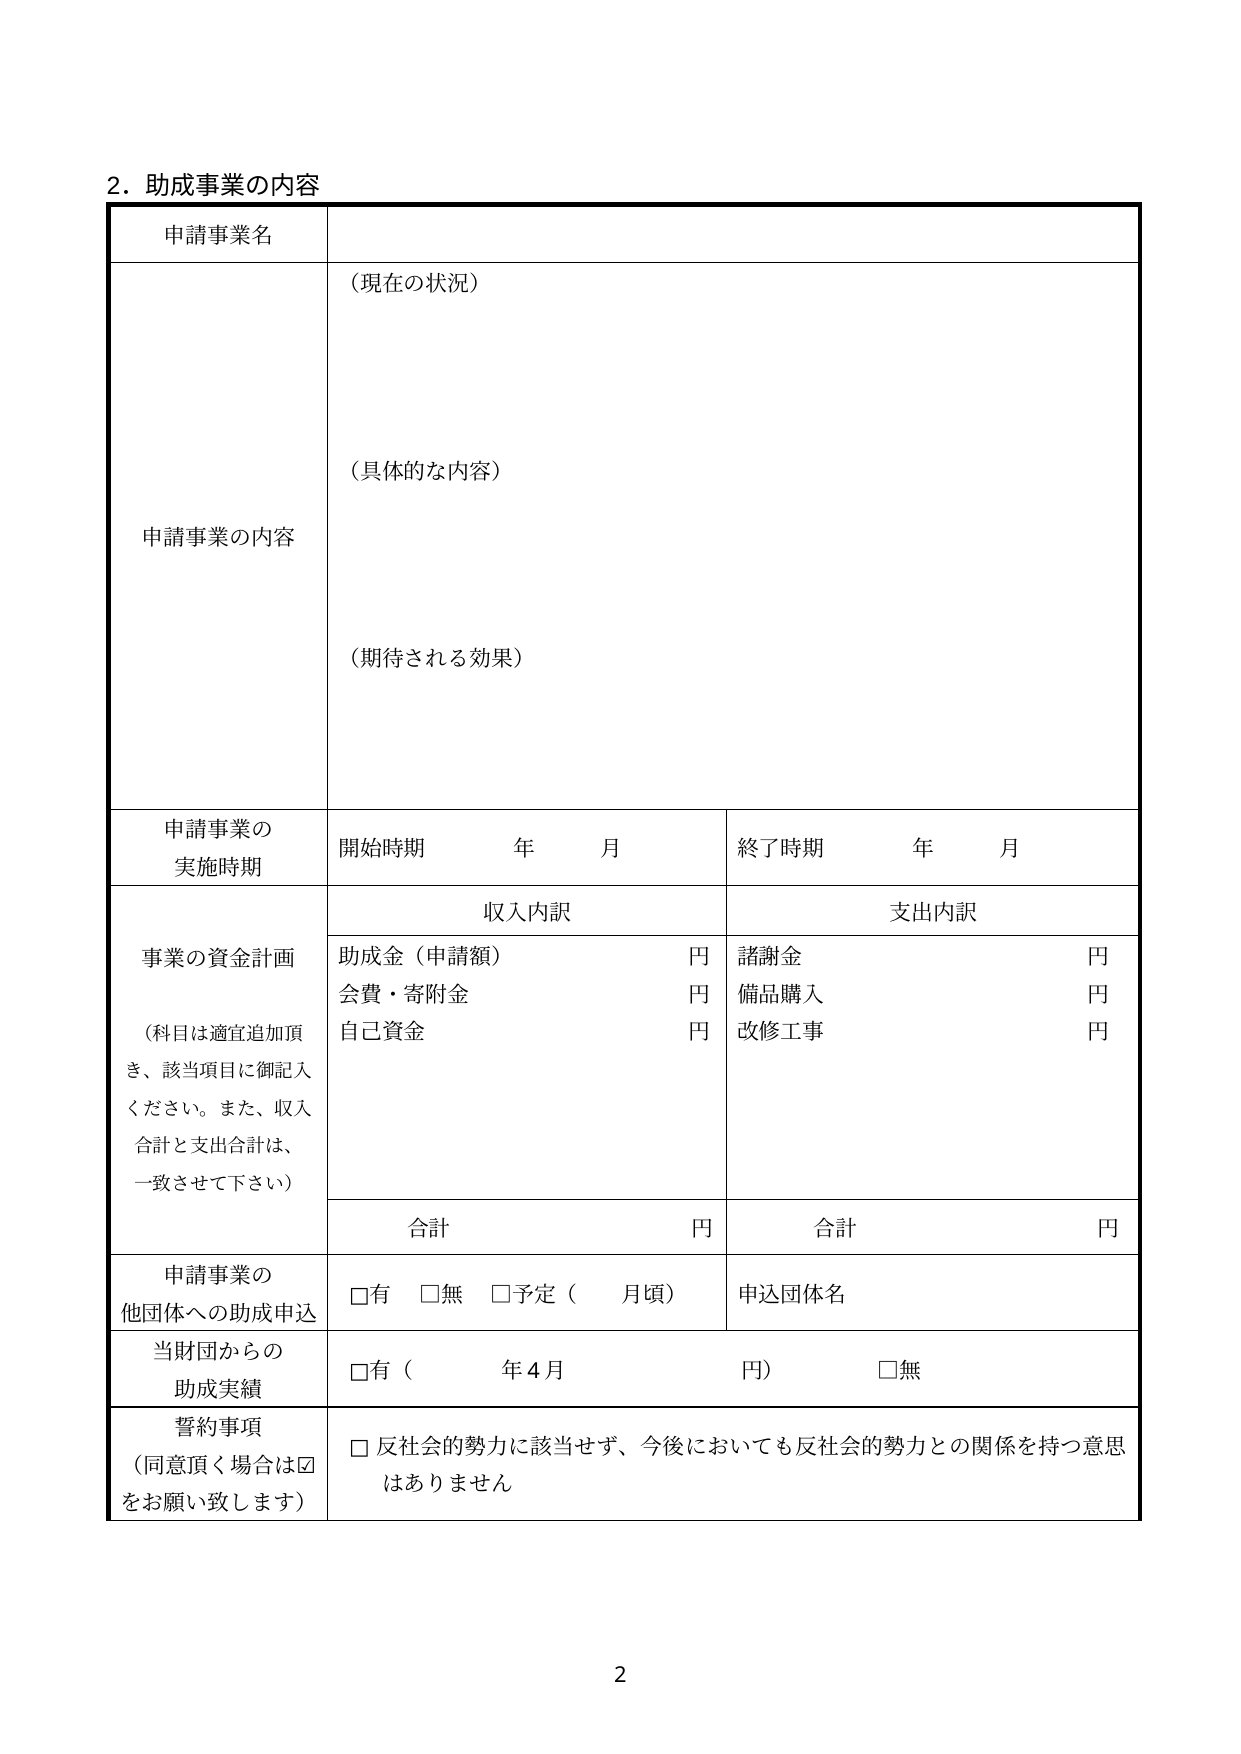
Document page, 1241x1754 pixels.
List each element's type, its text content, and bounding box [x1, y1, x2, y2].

table_cell 申請事業の 実施時期 [111, 810, 327, 884]
table_cell 申込団体名 [727, 1255, 1138, 1330]
table_cell 支出内訳 [727, 886, 1138, 935]
table_cell 終了時期 年 月 [727, 810, 1138, 884]
table_cell □有（ 年4月 円） □無 [328, 1331, 1138, 1406]
table_cell 助成金（申請額） 円 会費・寄附金 円 自己資金 円 [328, 936, 726, 1199]
table_cell 当財団からの 助成実績 [111, 1331, 327, 1406]
subtitle 2．助成事業の内容 [106, 164, 1134, 202]
table_cell 事業の資金計画 （科目は適宜追加頂き、該当項目に御記入ください。また、収入合計と支出合計は、 一致させて下さい） [111, 886, 327, 1254]
table_cell 合計 円 [328, 1200, 726, 1254]
table_cell 諸謝金 円 備品購入 円 改修工事 円 [727, 936, 1138, 1199]
table_cell 申請事業の 他団体への助成申込 [111, 1255, 327, 1330]
table_cell 誓約事項 （同意頂く場合は☑をお願い致します） [111, 1408, 327, 1520]
table_cell □ 反社会的勢力に該当せず、今後においても反社会的勢力との関係を持つ意思はありません [328, 1408, 1138, 1520]
table_cell 申請事業の内容 [111, 263, 327, 808]
table_cell （現在の状況） （具体的な内容） （期待される効果） [328, 263, 1138, 808]
table_cell □有 □無 □予定（ 月頃） [328, 1255, 726, 1330]
table_header [328, 207, 1138, 262]
table_header 申請事業名 [111, 207, 327, 262]
table_cell 開始時期 年 月 [328, 810, 726, 884]
table_cell 合計 円 [727, 1200, 1138, 1254]
table_cell 収入内訳 [328, 886, 726, 935]
